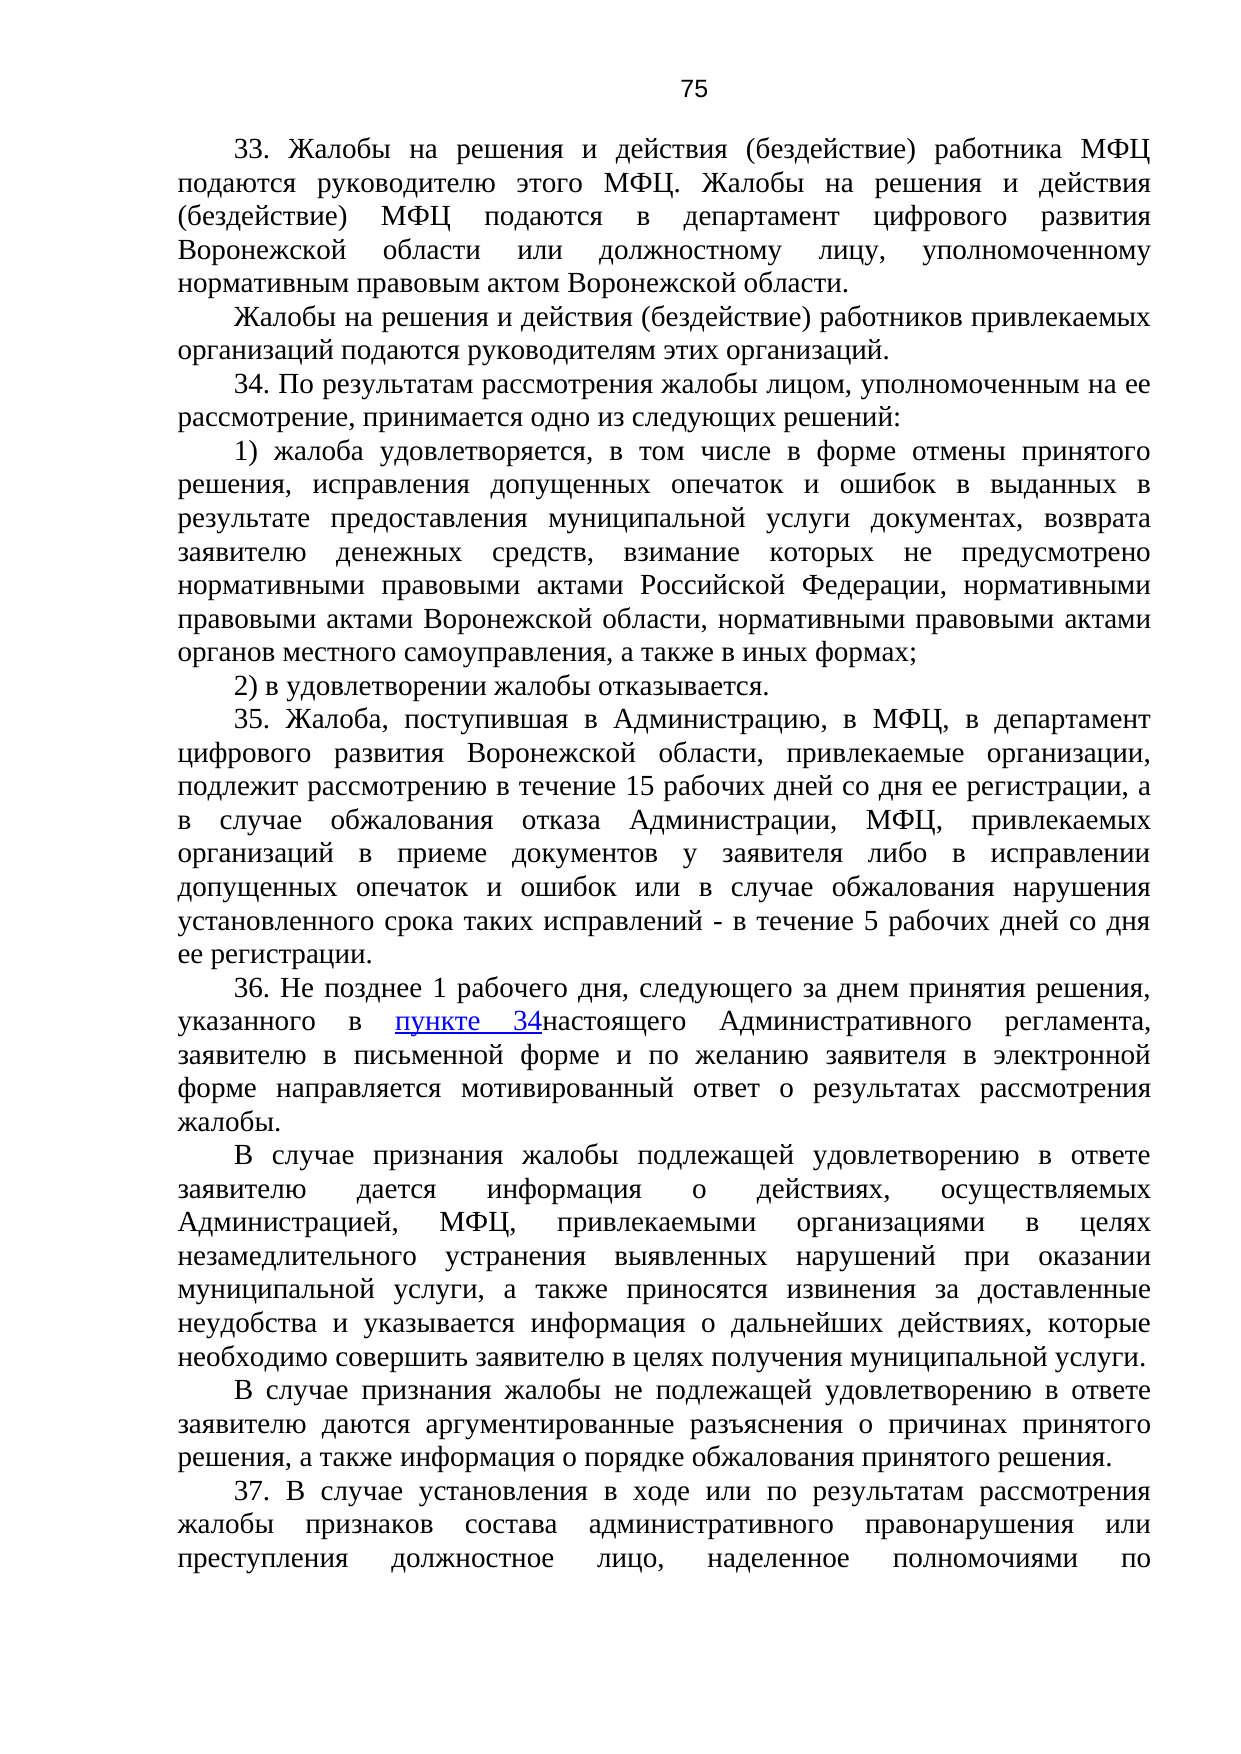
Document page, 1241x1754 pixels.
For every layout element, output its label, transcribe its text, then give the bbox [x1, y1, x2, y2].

text 35. Жалоба, поступившая в Администрацию, в МФЦ, в департамент цифрового развития Воронежской области, привлекаемые организации, подлежит рассмотрению в течение 15 рабочих дней со дня ее регистрации, а в случае обжалования отказа Администрации, МФЦ, привлекаемых организаций в приеме документов у заявителя либо в исправлении допущенных опечаток и ошибок или в случае обжалования нарушения установленного срока таких исправлений - в течение 5 рабочих дней со дня ее регистрации. [177, 701, 1152, 970]
text 2) в удовлетворении жалобы отказывается. [177, 668, 1152, 701]
text 36. Не позднее 1 рабочего дня, следующего за днем принятия решения, указанного в пункте 34настоящего Административного регламента, заявителю в письменной форме и по желанию заявителя в электронной форме направляется мотивированный ответ о результатах рассмотрения жалобы. [177, 970, 1152, 1137]
text В случае признания жалобы не подлежащей удовлетворению в ответе заявителю даются аргументированные разъяснения о причинах принятого решения, а также информация о порядке обжалования принятого решения. [177, 1372, 1152, 1473]
text Жалобы на решения и действия (бездействие) работников привлекаемых организаций подаются руководителям этих организаций. [177, 299, 1152, 366]
text В случае признания жалобы подлежащей удовлетворению в ответе заявителю дается информация о действиях, осуществляемых Администрацией, МФЦ, привлекаемыми организациями в целях незамедлительного устранения выявленных нарушений при оказании муниципальной услуги, а также приносятся извинения за доставленные неудобства и указывается информация о дальнейших действиях, которые необходимо совершить заявителю в целях получения муниципальной услуги. [177, 1137, 1152, 1372]
text 34. По результатам рассмотрения жалобы лицом, уполномоченным на ее рассмотрение, принимается одно из следующих решений: [177, 366, 1152, 433]
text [177, 1473, 1152, 1573]
text 1) жалоба удовлетворяется, в том числе в форме отмены принятого решения, исправления допущенных опечаток и ошибок в выданных в результате предоставления муниципальной услуги документах, возврата заявителю денежных средств, взимание которых не предусмотрено нормативными правовыми актами Российской Федерации, нормативными правовыми актами Воронежской области, нормативными правовыми актами органов местного самоуправления, а также в иных формах; [177, 433, 1152, 668]
text 33. Жалобы на решения и действия (бездействие) работника МФЦ подаются руководителю этого МФЦ. Жалобы на решения и действия (бездействие) МФЦ подаются в департамент цифрового развития Воронежской области или должностному лицу, уполномоченному нормативным правовым актом Воронежской области. [177, 131, 1152, 299]
